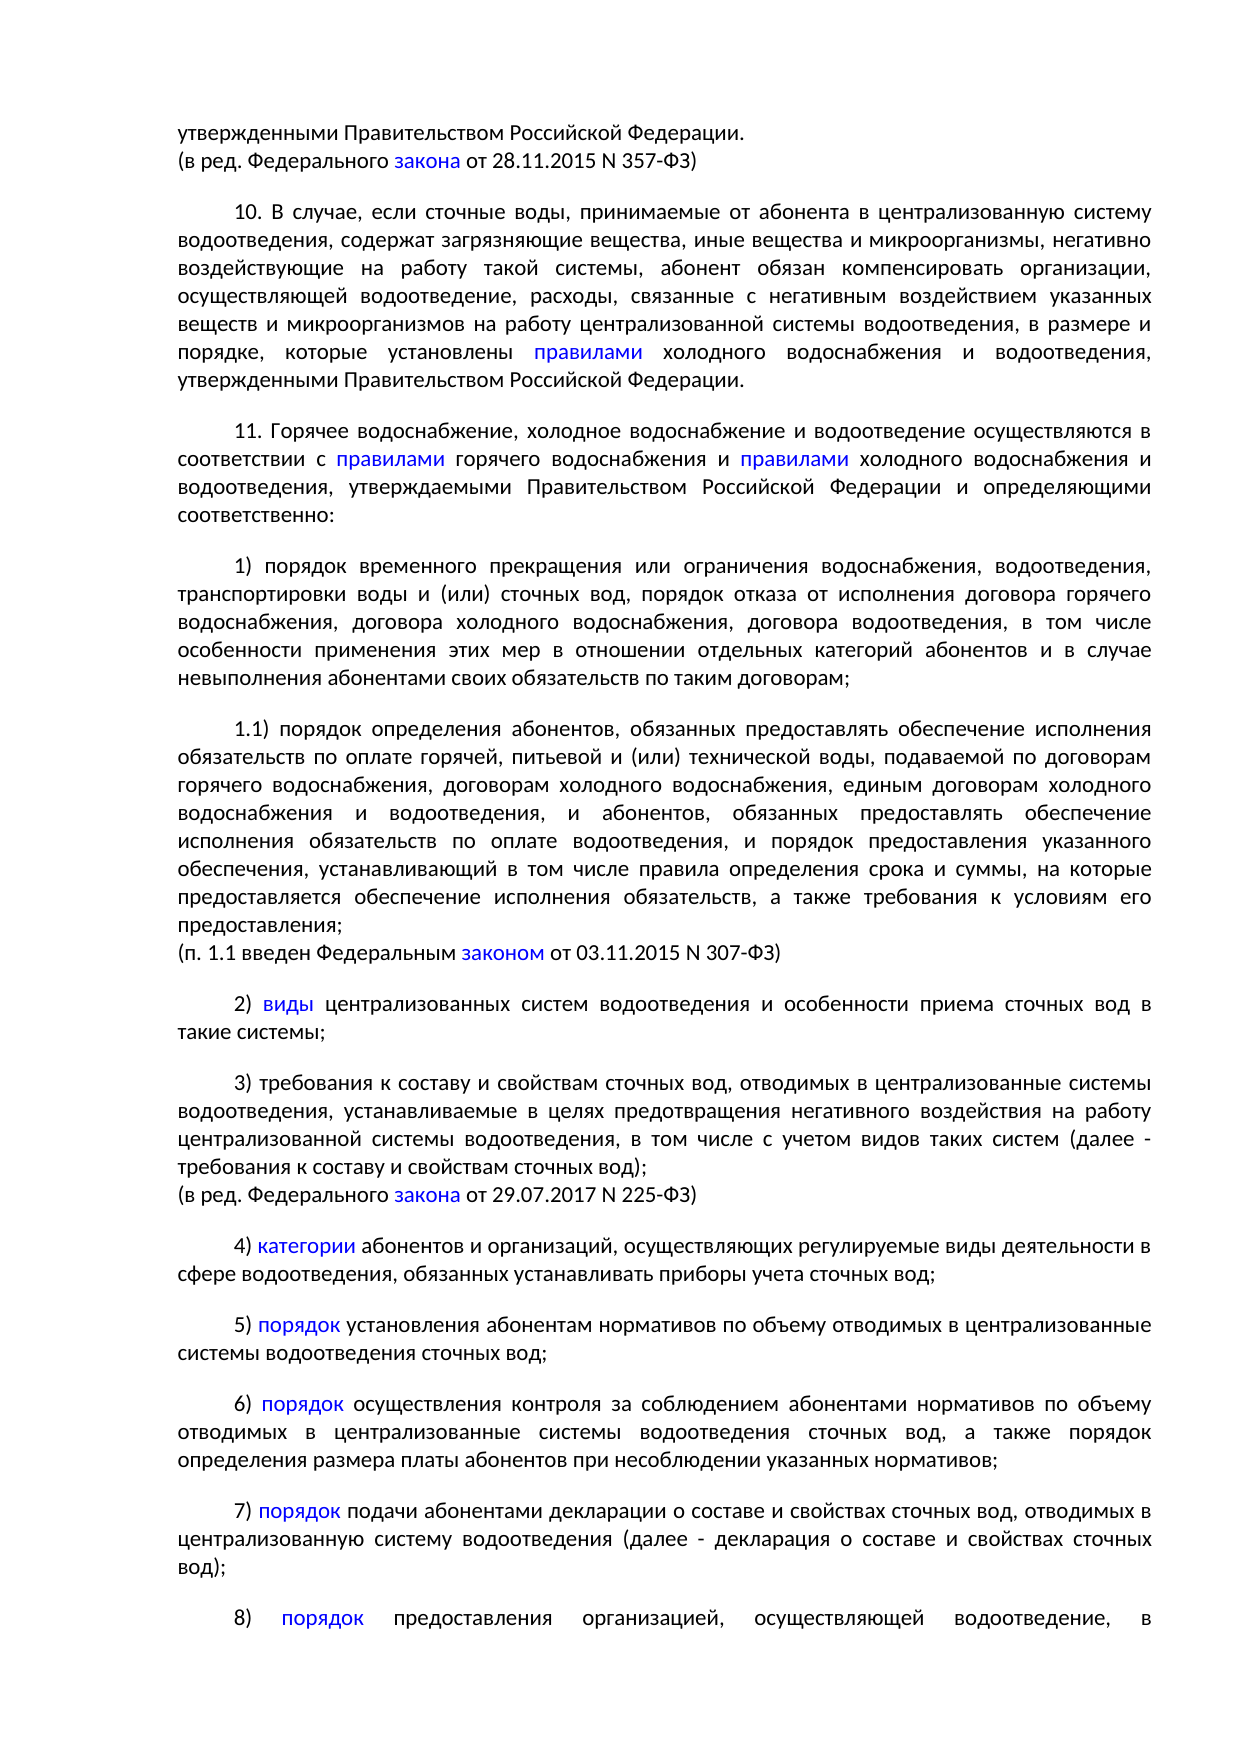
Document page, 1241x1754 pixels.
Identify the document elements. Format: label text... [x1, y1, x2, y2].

text 1.1) порядок определения абонентов, обязанных предоставлять обеспечение исполнения обязательств по оплате горячей, питьевой и (или) технической воды, подаваемой по договорам горячего водоснабжения, договорам холодного водоснабжения, единым договорам холодного водоснабжения и водоотведения, и абонентов, обязанных предоставлять обеспечение исполнения обязательств по оплате водоотведения, и порядок предоставления указанного обеспечения, устанавливающий в том числе правила определения срока и суммы, на которые предоставляется обеспечение исполнения обязательств, а также требования к условиям его предоставления; [177, 714, 1152, 938]
text 5) порядок установления абонентам нормативов по объему отводимых в централизованные системы водоотведения сточных вод; [177, 1310, 1152, 1366]
text 2) виды централизованных систем водоотведения и особенности приема сточных вод в такие системы; [177, 989, 1152, 1045]
text 4) категории абонентов и организаций, осуществляющих регулируемые виды деятельности в сфере водоотведения, обязанных устанавливать приборы учета сточных вод; [177, 1231, 1152, 1287]
text 3) требования к составу и свойствам сточных вод, отводимых в централизованные системы водоотведения, устанавливаемые в целях предотвращения негативного воздействия на работу централизованной системы водоотведения, в том числе с учетом видов таких систем (далее - требования к составу и свойствам сточных вод); [177, 1068, 1152, 1180]
text 1) порядок временного прекращения или ограничения водоснабжения, водоотведения, транспортировки воды и (или) сточных вод, порядок отказа от исполнения договора горячего водоснабжения, договора холодного водоснабжения, договора водоотведения, в том числе особенности применения этих мер в отношении отдельных категорий абонентов и в случае невыполнения абонентами своих обязательств по таким договорам; [177, 551, 1152, 691]
text 6) порядок осуществления контроля за соблюдением абонентами нормативов по объему отводимых в централизованные системы водоотведения сточных вод, а также порядок определения размера платы абонентов при несоблюдении указанных нормативов; [177, 1389, 1152, 1473]
text 11. Горячее водоснабжение, холодное водоснабжение и водоотведение осуществляются в соответствии с правилами горячего водоснабжения и правилами холодного водоснабжения и водоотведения, утверждаемыми Правительством Российской Федерации и определяющими соответственно: [177, 416, 1152, 528]
text (в ред. Федерального закона от 28.11.2015 N 357-ФЗ) [177, 146, 1152, 174]
text (в ред. Федерального закона от 29.07.2017 N 225-ФЗ) [177, 1180, 1152, 1208]
text 7) порядок подачи абонентами декларации о составе и свойствах сточных вод, отводимых в централизованную систему водоотведения (далее - декларация о составе и свойствах сточных вод); [177, 1496, 1152, 1580]
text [177, 1603, 1152, 1631]
text 10. В случае, если сточные воды, принимаемые от абонента в централизованную систему водоотведения, содержат загрязняющие вещества, иные вещества и микроорганизмы, негативно воздействующие на работу такой системы, абонент обязан компенсировать организации, осуществляющей водоотведение, расходы, связанные с негативным воздействием указанных веществ и микроорганизмов на работу централизованной системы водоотведения, в размере и порядке, которые установлены правилами холодного водоснабжения и водоотведения, утвержденными Правительством Российской Федерации. [177, 197, 1152, 393]
text (п. 1.1 введен Федеральным законом от 03.11.2015 N 307-ФЗ) [177, 938, 1152, 966]
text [177, 118, 1152, 146]
